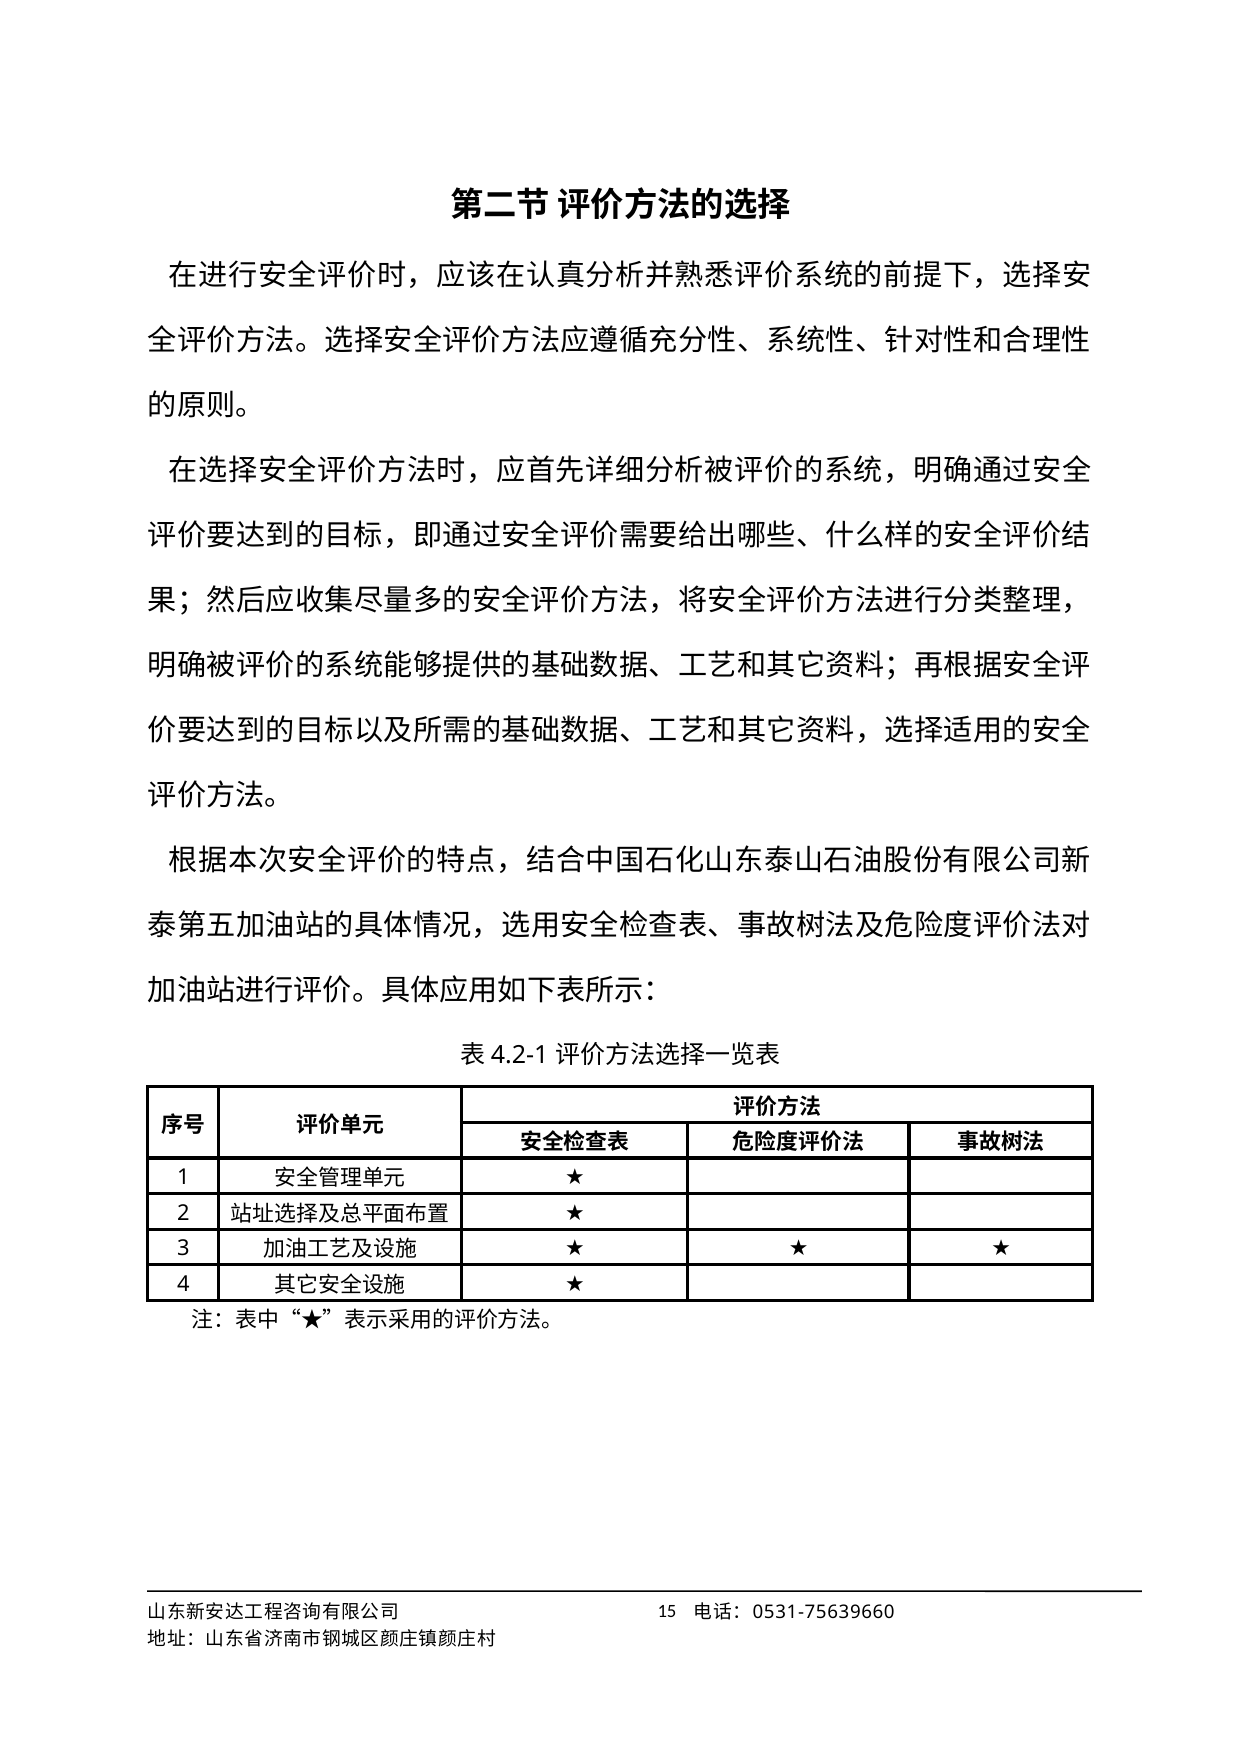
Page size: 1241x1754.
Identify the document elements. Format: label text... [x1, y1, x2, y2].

table_cell 其它安全设施 [220, 1266, 460, 1299]
table_cell [689, 1195, 907, 1228]
text 在选择安全评价方法时，应首先详细分析被评价的系统，明确通过安全评价要达到的目标，即通过安全评价需要给出哪些、什么样的安全评价结果；然后应收集尽量多的安全评价方法，将安全评价方法进行分类整理，明确被评价的系统能够提供的基础数据、工艺和其它资料；再根据安全评价要达到的目标以及所需的基础数据、工艺和其它资料，选择适用的安全评价方法。 [148, 435, 1093, 825]
table_cell [911, 1195, 1091, 1228]
table_cell 安全检查表 [463, 1124, 686, 1156]
table_cell [689, 1160, 907, 1192]
table_cell ★ [689, 1231, 907, 1263]
table_cell ★ [463, 1195, 686, 1228]
table_cell ★ [463, 1266, 686, 1299]
table_cell 事故树法 [911, 1124, 1091, 1156]
table_cell 安全管理单元 [220, 1160, 460, 1192]
text 在进行安全评价时，应该在认真分析并熟悉评价系统的前提下，选择安全评价方法。选择安全评价方法应遵循充分性、系统性、针对性和合理性的原则。 [148, 240, 1093, 435]
table_cell 1 [149, 1160, 217, 1192]
table_header 评价方法 [463, 1088, 1091, 1121]
table_cell [911, 1266, 1091, 1299]
table_cell [911, 1160, 1091, 1192]
text 第二节 评价方法的选择 [148, 169, 1093, 228]
table_cell 4 [149, 1266, 217, 1299]
table_cell ★ [911, 1231, 1091, 1263]
text 注：表中“★”表示采用的评价方法。 [148, 1302, 1093, 1334]
table_cell 危险度评价法 [689, 1124, 907, 1156]
text 表4.2-1 评价方法选择一览表 [148, 1020, 1093, 1085]
table_cell [689, 1266, 907, 1299]
table_cell 2 [149, 1195, 217, 1228]
table_header 评价单元 [220, 1088, 460, 1156]
table_cell 3 [149, 1231, 217, 1263]
table_cell ★ [463, 1231, 686, 1263]
table_cell 站址选择及总平面布置 [220, 1195, 460, 1228]
table_header 序号 [149, 1088, 217, 1156]
table_cell 加油工艺及设施 [220, 1231, 460, 1263]
table_cell ★ [463, 1160, 686, 1192]
text 根据本次安全评价的特点，结合中国石化山东泰山石油股份有限公司新泰第五加油站的具体情况，选用安全检查表、事故树法及危险度评价法对加油站进行评价。具体应用如下表所示： [148, 825, 1093, 1020]
